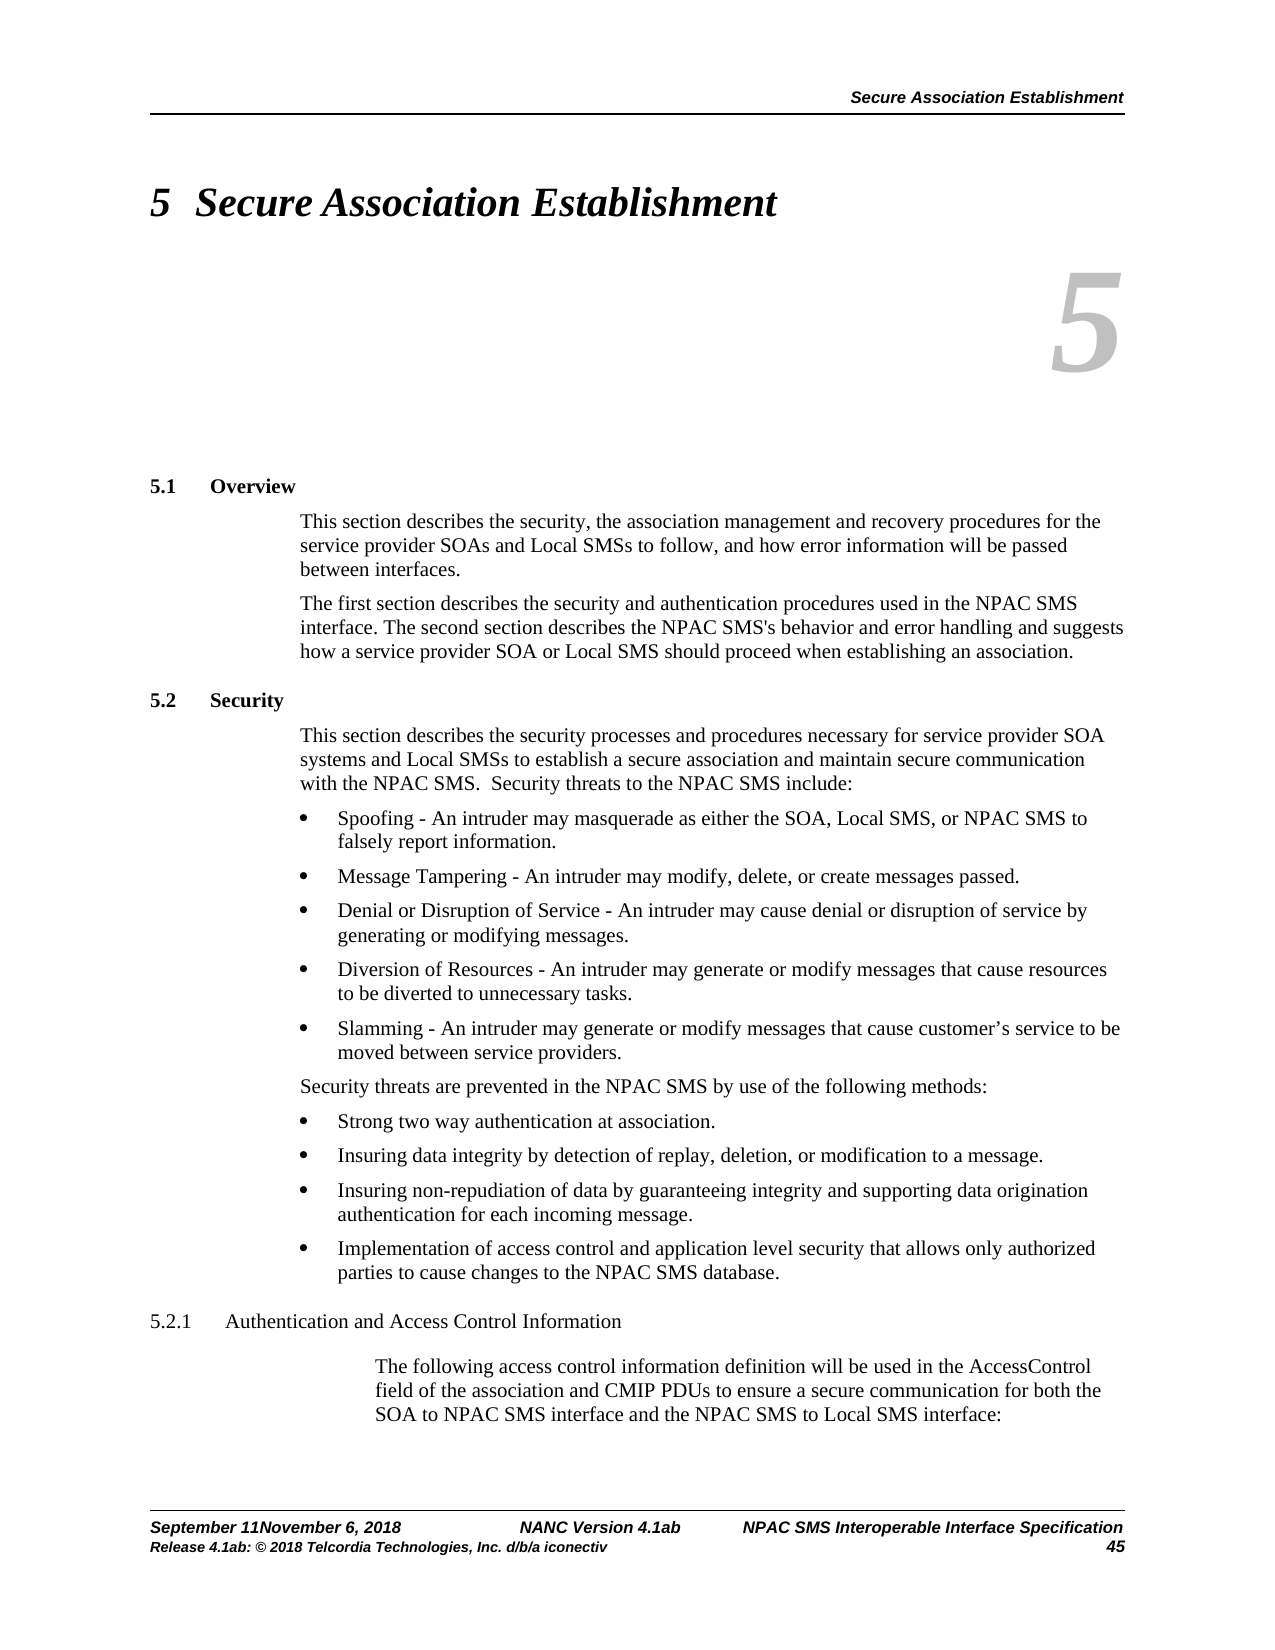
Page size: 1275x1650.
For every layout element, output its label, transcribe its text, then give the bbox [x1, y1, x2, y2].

list insuring non-repudiation of data by guaranteeing integrity and supporting data origination authentication for each incoming message. [300, 1177, 1125, 1226]
text 5 [1050, 231, 1238, 404]
list Diversion of Resources - An intruder may generate or modify messages that cause resources to be diverted to unnecessary tasks. [300, 957, 1125, 1005]
text This section describes the security, the association management and recovery procedures for the service provider SOAs and Local SMSs to follow, and how error information will be passed between interfaces. [300, 508, 1125, 581]
subtitle Secure Association Establishment [150, 177, 1125, 225]
list Security threats are prevented in the NPAC SMS by use of the following methods: [300, 1074, 1125, 1098]
list Spoofing - An intruder may masquerade as either the SOA, Local SMS, or NPAC SMS to falsely report information. [300, 805, 1125, 853]
list insuring data integrity by detection of replay, deletion, or modification to a message. [300, 1143, 1125, 1167]
list implementation of access control and application level security that allows only authorized parties to cause changes to the NPAC SMS database. [300, 1236, 1125, 1284]
list Slamming - An intruder may generate or modify messages that cause customer’s service to be moved between service providers. [300, 1016, 1125, 1064]
text This section describes the security processes and procedures necessary for service provider SOA systems and Local SMSs to establish a secure association and maintain secure communication with the NPAC SMS. Security threats to the NPAC SMS include: [300, 723, 1125, 795]
list Denial or Disruption of Service - An intruder may cause denial or disruption of service by generating or modifying messages. [300, 898, 1125, 947]
text The following access control information definition will be used in the AccessControl field of the association and CMIP PDUs to ensure a secure communication for both the SOA to NPAC SMS interface and the NPAC SMS to Local SMS interface: [375, 1354, 1125, 1426]
list strong two way authentication at association. [300, 1108, 1125, 1133]
subtitle Authentication and Access Control Information [150, 1309, 1125, 1333]
subtitle Overview [150, 474, 1125, 498]
subtitle Security [150, 688, 1125, 712]
list Message Tampering - An intruder may modify, delete, or create messages passed. [300, 864, 1125, 888]
text The first section describes the security and authentication procedures used in the NPAC SMS interface. The second section describes the NPAC SMS's behavior and error handling and suggests how a service provider SOA or Local SMS should proceed when establishing an association. [300, 591, 1125, 663]
